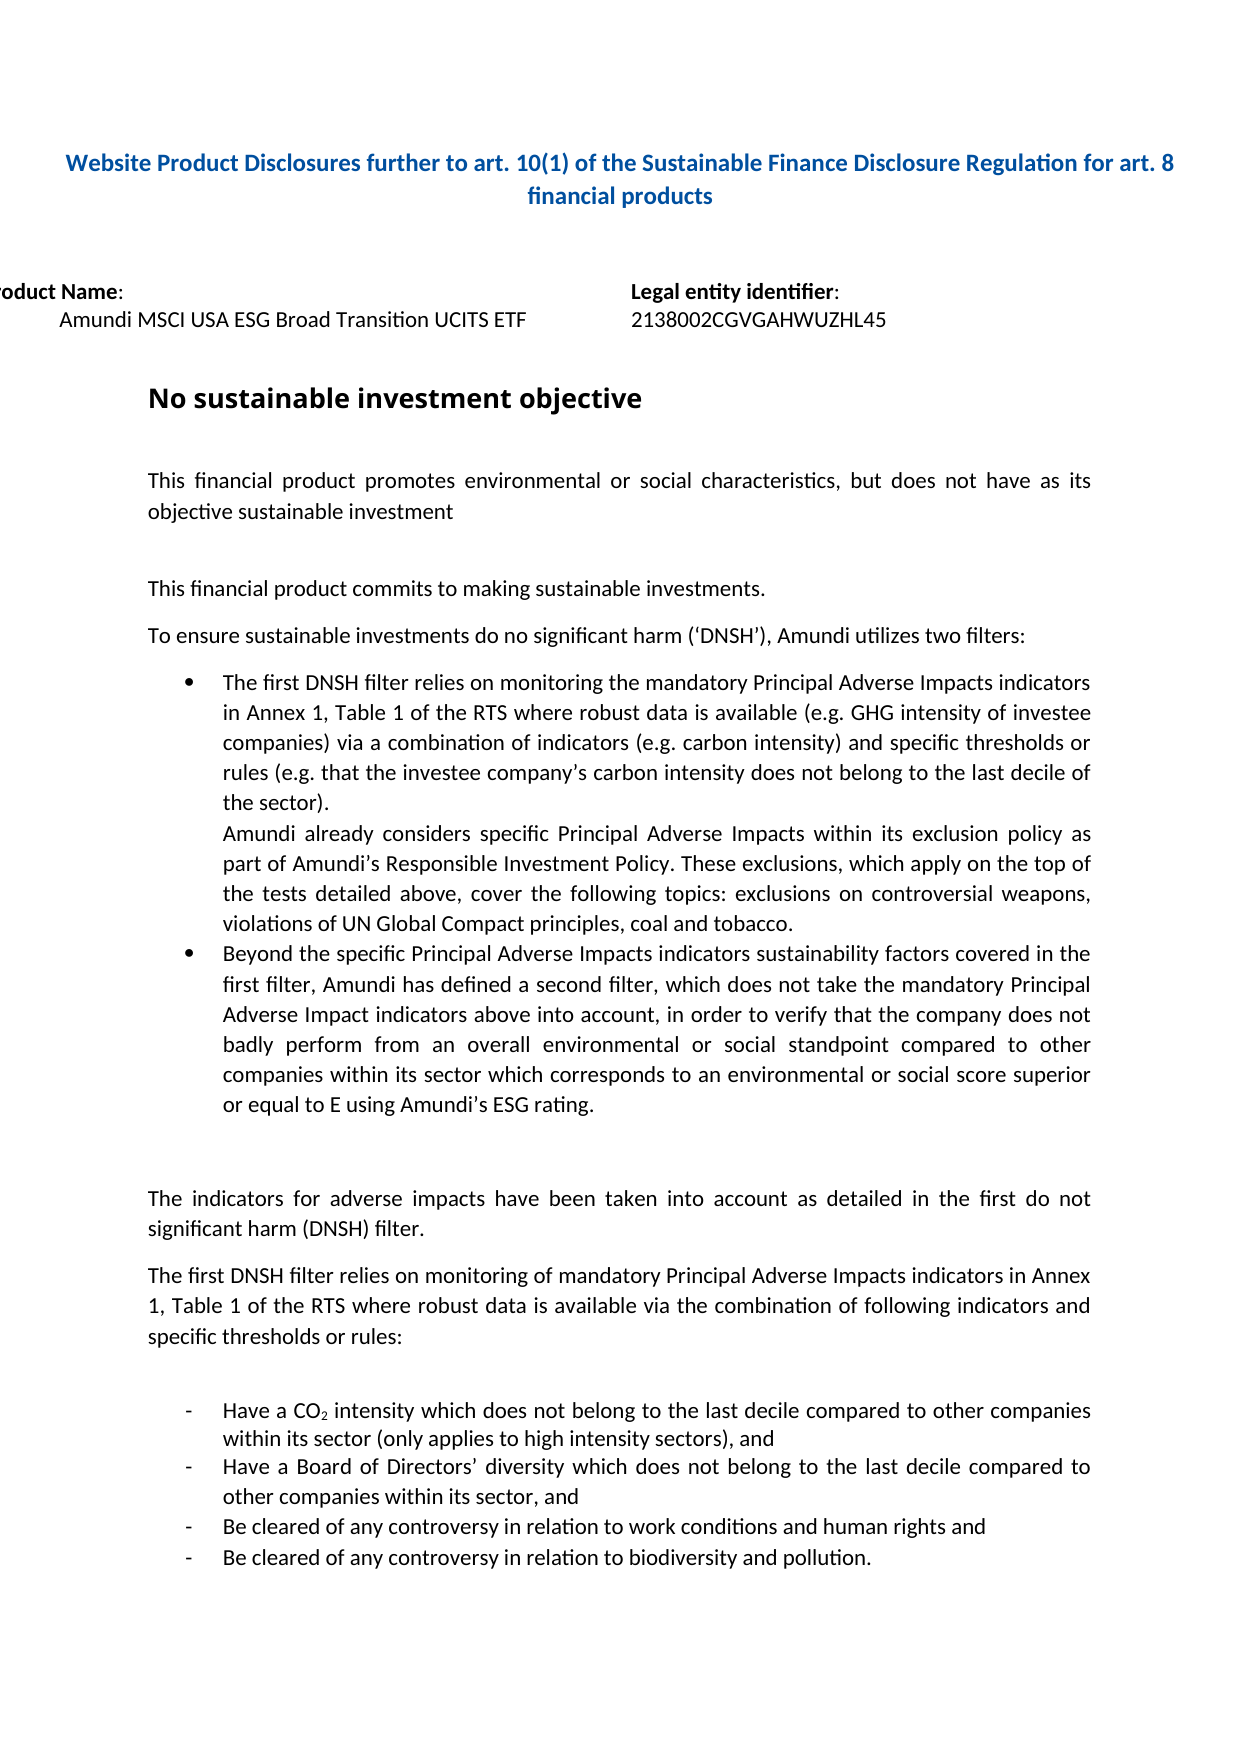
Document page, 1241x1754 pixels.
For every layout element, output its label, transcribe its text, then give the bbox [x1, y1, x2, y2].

text The first DNSH filter relies on monitoring of mandatory Principal Adverse Impacts indicators in Annex 1, Table 1 of the RTS where robust data is available via the combination of following indicators and specific thresholds or rules: [148, 1261, 1093, 1350]
text The indicators for adverse impacts have been taken into account as detailed in the first do not significant harm (DNSH) filter. [148, 1184, 1093, 1242]
subtitle No sustainable investment objective [148, 380, 1093, 417]
list Be cleared of any controversy in relation to biodiversity and pollution. [185, 1543, 1093, 1571]
text This financial product commits to making sustainable investments. [148, 574, 1093, 602]
text Website Product Disclosures further to art. 10(1) of the Sustainable Finance Disclosure Regulation for art. 8 financial products [59, 148, 1181, 211]
list Be cleared of any controversy in relation to work conditions and human rights and [185, 1512, 1093, 1541]
table_header Product Name: Amundi MSCI USA ESG Broad Transition UCITS ETF [59, 277, 619, 333]
list Have a Board of Directors’ diversity which does not belong to the last decile compared to other companies within its sector, and [185, 1452, 1093, 1510]
table_header Legal entity identifier: 2138002CGVGAHWUZHL45 [620, 277, 1151, 333]
list Have a CO2 intensity which does not belong to the last decile compared to other companies within its sector (only applies to high intensity sectors), and [185, 1396, 1093, 1452]
list Beyond the specific Principal Adverse Impacts indicators sustainability factors covered in the first filter, Amundi has defined a second filter, which does not take the mandatory Principal Adverse Impact indicators above into account, in order to verify that the company does not badly perform from an overall environmental or social standpoint compared to other companies within its sector which corresponds to an environmental or social score superior or equal to E using Amundi’s ESG rating. [185, 939, 1093, 1118]
text To ensure sustainable investments do no significant harm (‘DNSH’), Amundi utilizes two filters: [148, 621, 1093, 649]
text This financial product promotes environmental or social characteristics, but does not have as its objective sustainable investment [148, 467, 1093, 525]
list The first DNSH filter relies on monitoring the mandatory Principal Adverse Impacts indicators in Annex 1, Table 1 of the RTS where robust data is available (e.g. GHG intensity of investee companies) via a combination of indicators (e.g. carbon intensity) and specific thresholds or rules (e.g. that the investee company’s carbon intensity does not belong to the last decile of the sector). [185, 668, 1093, 816]
list Amundi already considers specific Principal Adverse Impacts within its exclusion policy as part of Amundi’s Responsible Investment Policy. These exclusions, which apply on the top of the tests detailed above, cover the following topics: exclusions on controversial weapons, violations of UN Global Compact principles, coal and tobacco. [223, 819, 1093, 937]
